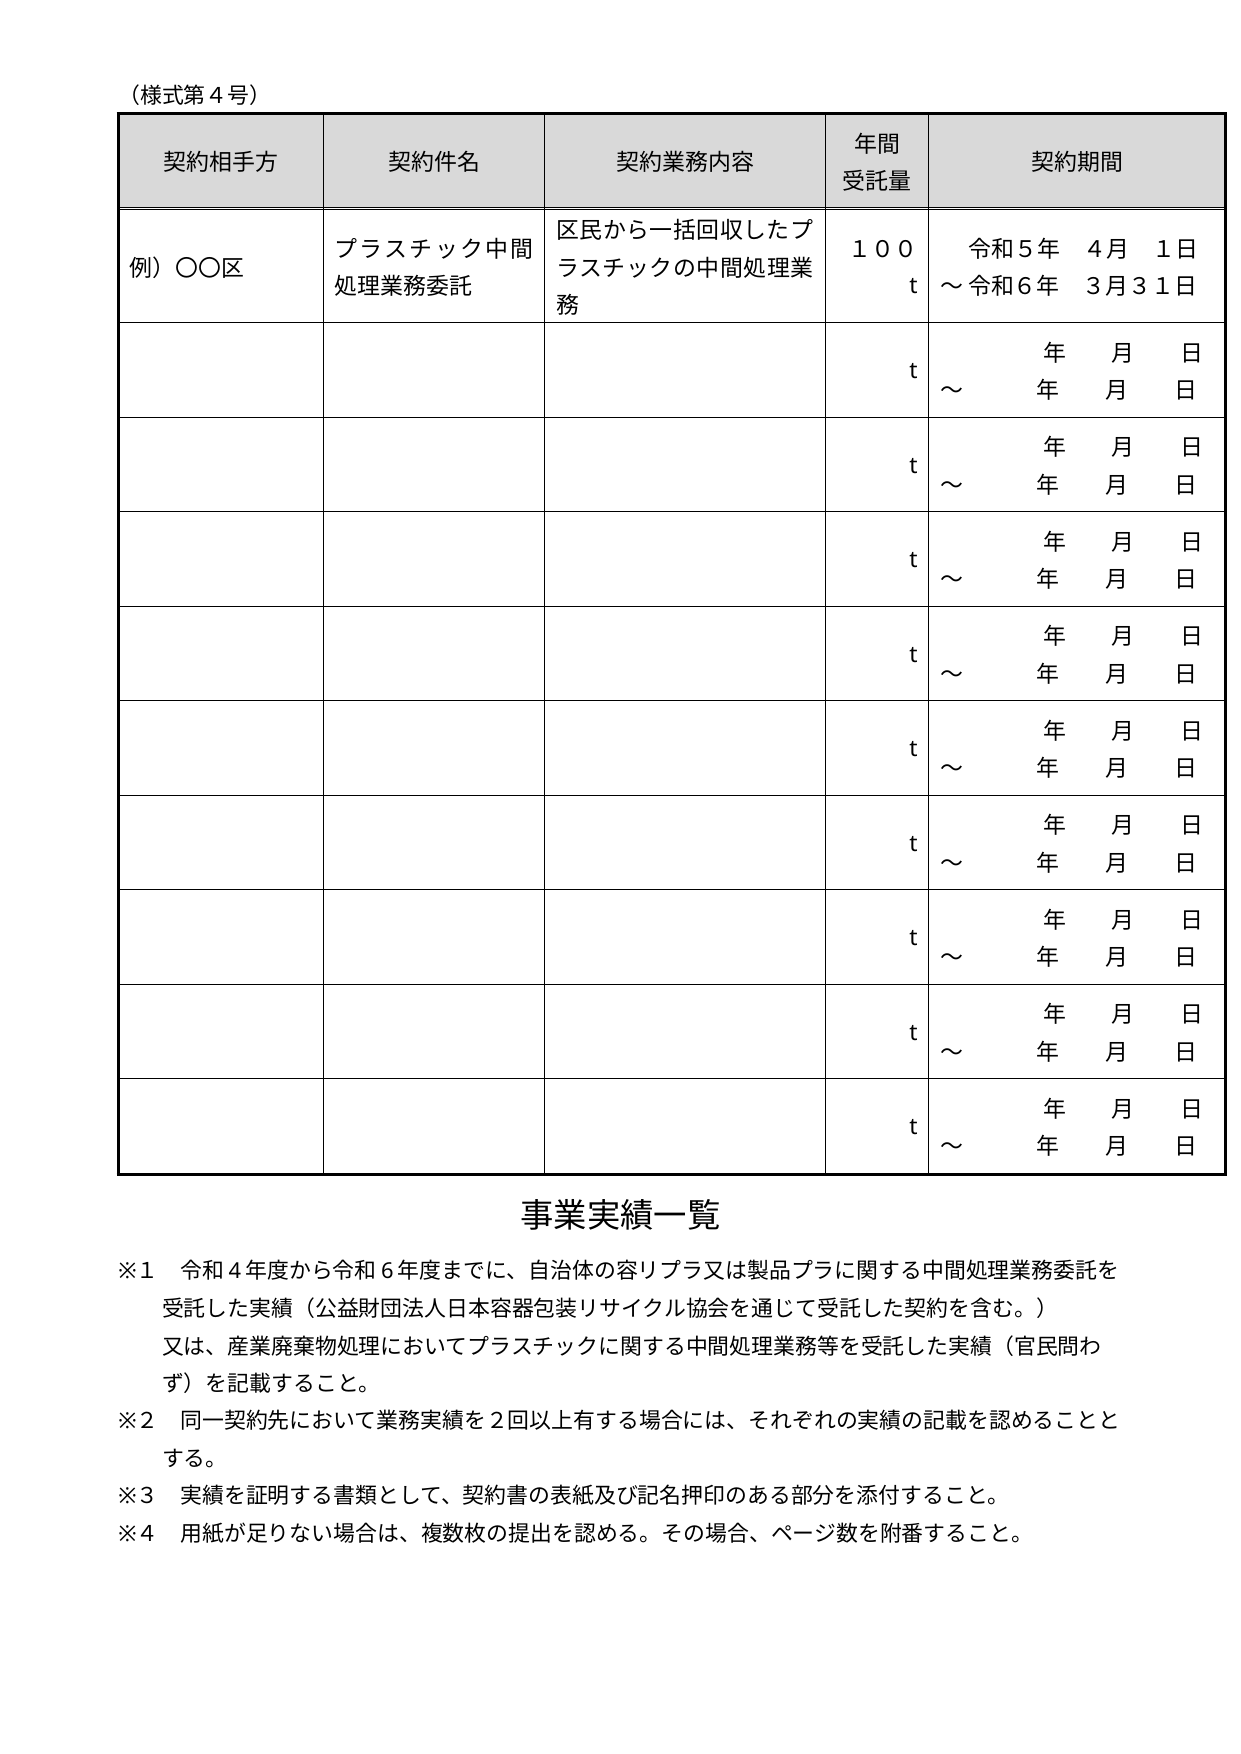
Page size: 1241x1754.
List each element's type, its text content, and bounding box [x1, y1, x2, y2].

table_cell プラスチック中間処理業務委託 [324, 210, 544, 322]
table_cell t [826, 1079, 928, 1173]
table_cell [120, 418, 323, 511]
table_cell [545, 796, 825, 889]
table_cell 年 月 日 ～ 年 月 日 [929, 607, 1224, 700]
text ※２ 同一契約先において業務実績を２回以上有する場合には、それぞれの実績の記載を認めることとする。 [118, 1401, 1122, 1476]
table_cell [545, 985, 825, 1078]
text ※３ 実績を証明する書類として、契約書の表紙及び記名押印のある部分を添付すること。 [118, 1476, 1122, 1513]
table_cell 年 月 日 ～ 年 月 日 [929, 512, 1224, 606]
table_header 契約件名 [324, 115, 544, 207]
table_cell [324, 607, 544, 700]
table_cell 区民から一括回収したプラスチックの中間処理業務 [545, 210, 825, 322]
table_cell t [826, 796, 928, 889]
table_cell １００t [826, 210, 928, 322]
table_cell [120, 1079, 323, 1173]
text ※４ 用紙が足りない場合は、複数枚の提出を認める。その場合、ページ数を附番すること。 [118, 1513, 1122, 1551]
table_cell [324, 418, 544, 511]
table_cell t [826, 985, 928, 1078]
table_cell [324, 985, 544, 1078]
table_cell [324, 796, 544, 889]
table_header 年間 受託量 [826, 115, 928, 207]
table_cell [120, 890, 323, 984]
table_cell [545, 607, 825, 700]
table_header 契約業務内容 [545, 115, 825, 207]
table_cell 年 月 日 ～ 年 月 日 [929, 985, 1224, 1078]
table_cell [120, 512, 323, 606]
table_cell t [826, 512, 928, 606]
table_cell [120, 323, 323, 417]
table_cell [545, 890, 825, 984]
table_cell 年 月 日 ～ 年 月 日 [929, 890, 1224, 984]
table_cell [120, 607, 323, 700]
table_cell [120, 796, 323, 889]
table_cell [324, 512, 544, 606]
table_cell [120, 985, 323, 1078]
table_cell [545, 701, 825, 795]
table_cell 年 月 日 ～ 年 月 日 [929, 796, 1224, 889]
table_header 契約期間 [929, 115, 1224, 207]
table_cell [324, 701, 544, 795]
table_cell [324, 1079, 544, 1173]
table_cell 年 月 日 ～ 年 月 日 [929, 323, 1224, 417]
table_cell [545, 418, 825, 511]
table_cell t [826, 607, 928, 700]
text 事業実績一覧 [118, 1176, 1122, 1251]
table_header 契約相手方 [120, 115, 323, 207]
table_cell [545, 323, 825, 417]
table_cell t [826, 323, 928, 417]
text ※１ 令和4年度から令和6年度までに、自治体の容リプラ又は製品プラに関する中間処理業務委託を受託した実績（公益財団法人日本容器包装リサイクル協会を通じて受託した契約を含む。） 又は、産業廃棄物処理においてプラスチックに関する中間処理業務等を受託した実績（官民問わず）を記載すること。 [118, 1251, 1122, 1401]
table_cell t [826, 418, 928, 511]
table_cell t [826, 701, 928, 795]
table_cell [324, 323, 544, 417]
table_cell [324, 890, 544, 984]
table_cell 年 月 日 ～ 年 月 日 [929, 1079, 1224, 1173]
text （様式第４号） [118, 75, 1122, 112]
table_cell [120, 701, 323, 795]
table_cell t [826, 890, 928, 984]
table_cell [545, 1079, 825, 1173]
table_cell 例）〇〇区 [120, 210, 323, 322]
table_cell 年 月 日 ～ 年 月 日 [929, 418, 1224, 511]
table_cell 令和５年 ４月 １日 ～ 令和６年 ３月３１日 [929, 210, 1224, 322]
table_cell 年 月 日 ～ 年 月 日 [929, 701, 1224, 795]
table_cell [545, 512, 825, 606]
